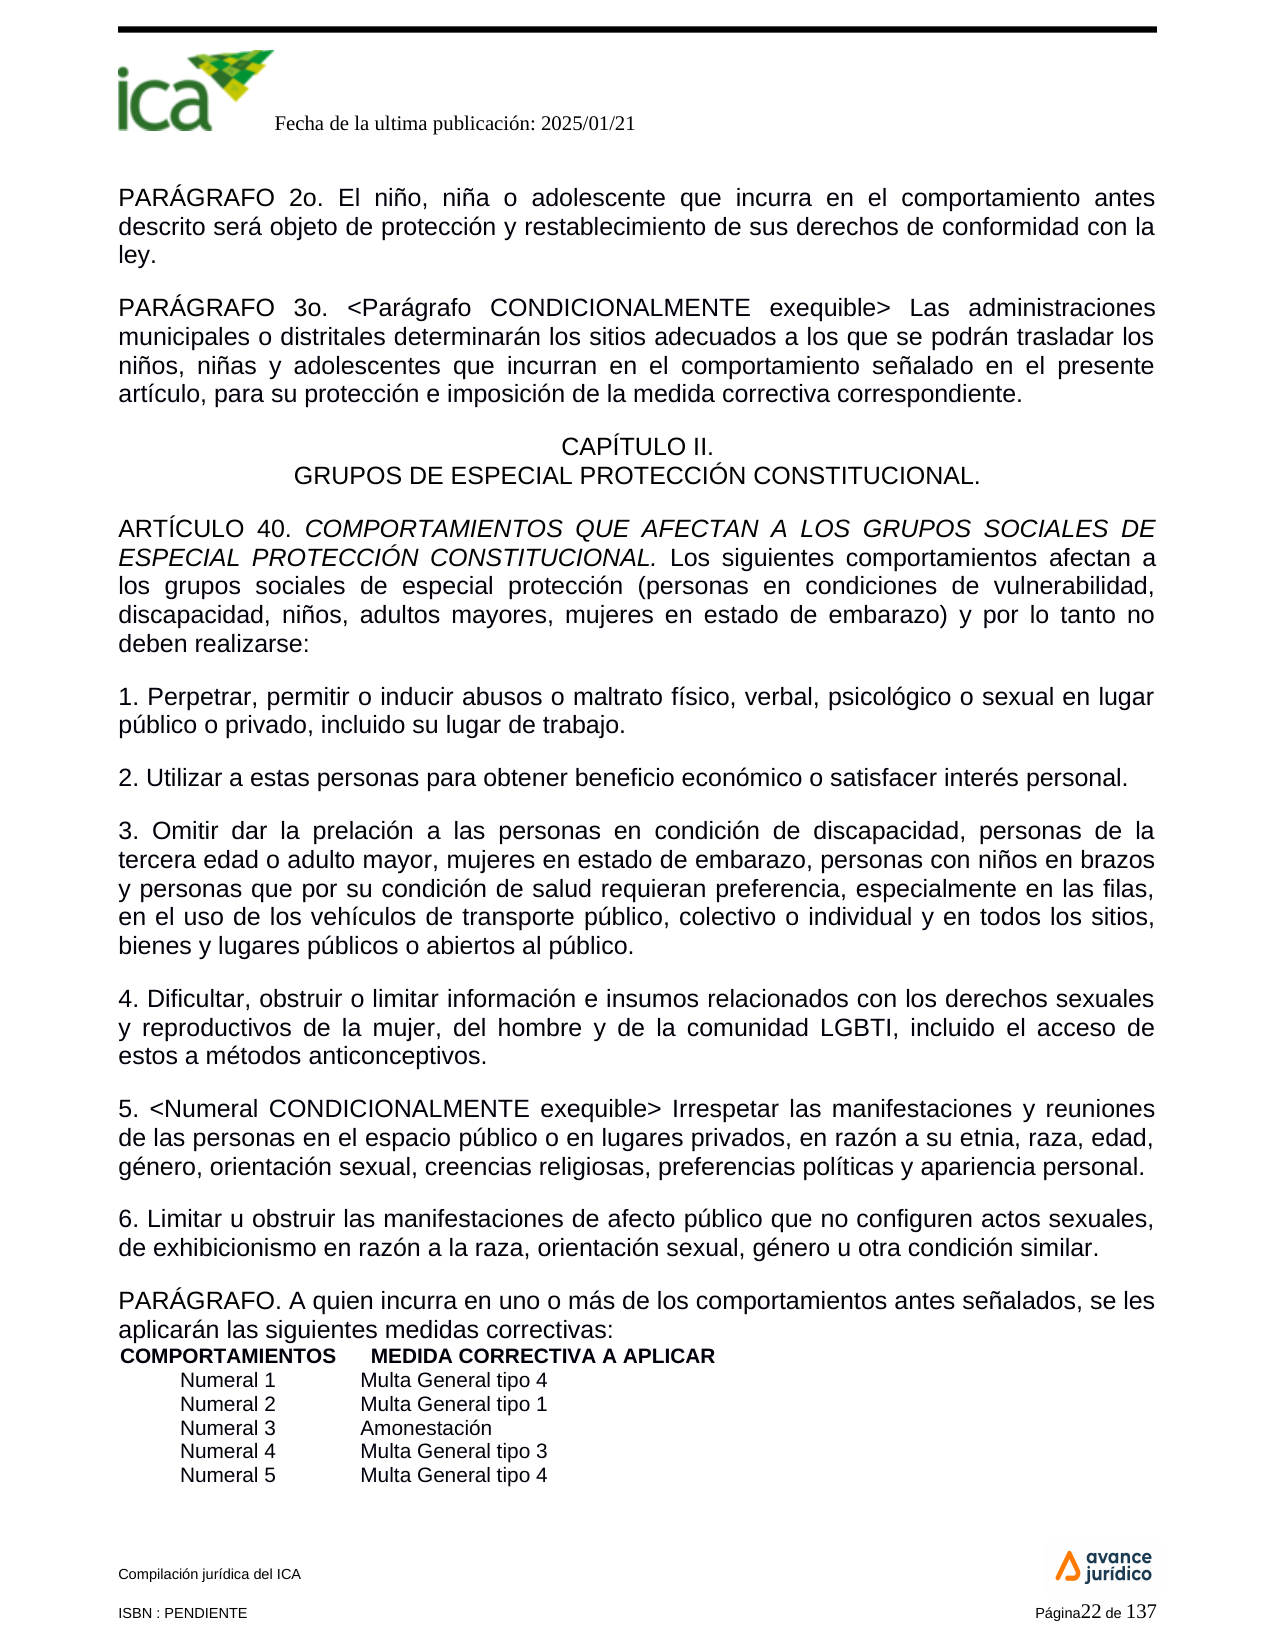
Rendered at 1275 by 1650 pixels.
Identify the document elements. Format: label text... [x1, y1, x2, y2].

text &$CAPÍTULO II. [118, 432, 1157, 461]
table_cell Numeral 5 [107, 1463, 349, 1487]
table_cell Multa General tipo 4 [349, 1368, 737, 1391]
table_cell Numeral 3 [107, 1415, 349, 1439]
text PARÁGRAFO 2o. El niño, niña o adolescente que incurra en el comportamiento antes descrito será objeto de protección y restablecimiento de sus derechos de conformidad con la ley. [118, 183, 1157, 269]
table_cell Multa General tipo 4 [349, 1463, 737, 1487]
table_cell Numeral 1 [107, 1368, 349, 1391]
table_cell Multa General tipo 1 [349, 1391, 737, 1415]
text 3. Omitir dar la prelación a las personas en condición de discapacidad, personas de la tercera edad o adulto mayor, mujeres en estado de embarazo, personas con niños en brazos y personas que por su condición de salud requieran preferencia, especialmente en las filas, en el uso de los vehículos de transporte público, colectivo o individual y en todos los sitios, bienes y lugares públicos o abiertos al público. [118, 816, 1157, 960]
table_cell Multa General tipo 3 [349, 1439, 737, 1463]
table_cell Numeral 4 [107, 1439, 349, 1463]
text 2. Utilizar a estas personas para obtener beneficio económico o satisfacer interés personal. [118, 763, 1157, 792]
text 1. Perpetrar, permitir o inducir abusos o maltrato físico, verbal, psicológico o sexual en lugar público o privado, incluido su lugar de trabajo. [118, 682, 1157, 739]
text PARÁGRAFO. A quien incurra en uno o más de los comportamientos antes señalados, se les aplicarán las siguientes medidas correctivas: [118, 1286, 1157, 1343]
text &$ARTÍCULO 40. COMPORTAMIENTOS QUE AFECTAN A LOS GRUPOS SOCIALES DE ESPECIAL PROTECCIÓN CONSTITUCIONAL. Los siguientes comportamientos afectan a los grupos sociales de especial protección (personas en condiciones de vulnerabilidad, discapacidad, niños, adultos mayores, mujeres en estado de embarazo) y por lo tanto no deben realizarse: [118, 514, 1157, 658]
table_cell Amonestación [349, 1415, 737, 1439]
table_cell Numeral 2 [107, 1391, 349, 1415]
table_header COMPORTAMIENTOS [107, 1344, 349, 1367]
text 6. Limitar u obstruir las manifestaciones de afecto público que no configuren actos sexuales, de exhibicionismo en razón a la raza, orientación sexual, género u otra condición similar. [118, 1204, 1157, 1262]
text 5. <Numeral CONDICIONALMENTE exequible> Irrespetar las manifestaciones y reuniones de las personas en el espacio público o en lugares privados, en razón a su etnia, raza, edad, género, orientación sexual, creencias religiosas, preferencias políticas y apariencia personal. [118, 1094, 1157, 1180]
table_header MEDIDA CORRECTIVA A APLICAR [349, 1344, 737, 1367]
text GRUPOS DE ESPECIAL PROTECCIÓN CONSTITUCIONAL. [118, 461, 1157, 490]
text 4. Dificultar, obstruir o limitar información e insumos relacionados con los derechos sexuales y reproductivos de la mujer, del hombre y de la comunidad LGBTI, incluido el acceso de estos a métodos anticonceptivos. [118, 984, 1157, 1070]
text PARÁGRAFO 3o. <Parágrafo CONDICIONALMENTE exequible> Las administraciones municipales o distritales determinarán los sitios adecuados a los que se podrán trasladar los niños, niñas y adolescentes que incurran en el comportamiento señalado en el presente artículo, para su protección e imposición de la medida correctiva correspondiente. [118, 293, 1157, 408]
